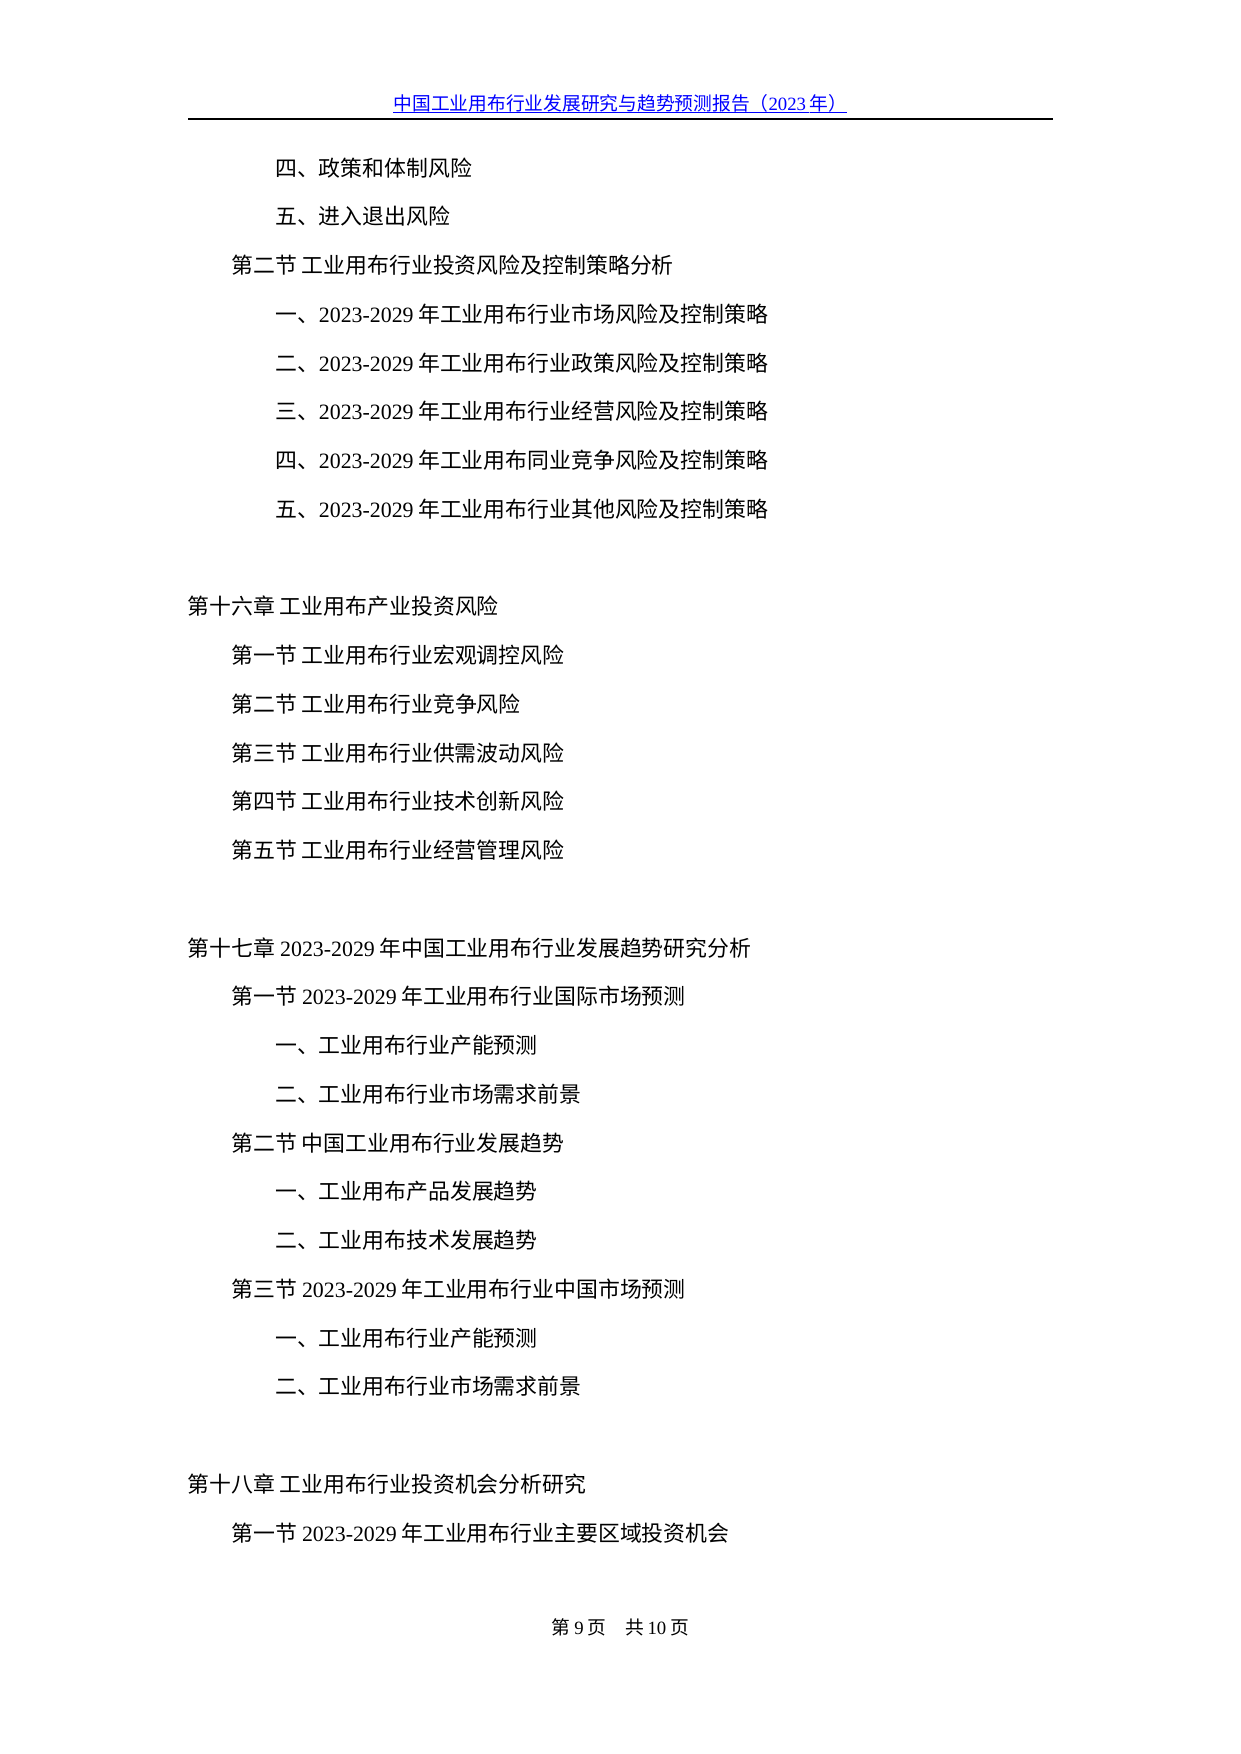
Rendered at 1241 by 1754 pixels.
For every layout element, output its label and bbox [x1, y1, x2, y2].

text [187, 150, 1053, 1548]
